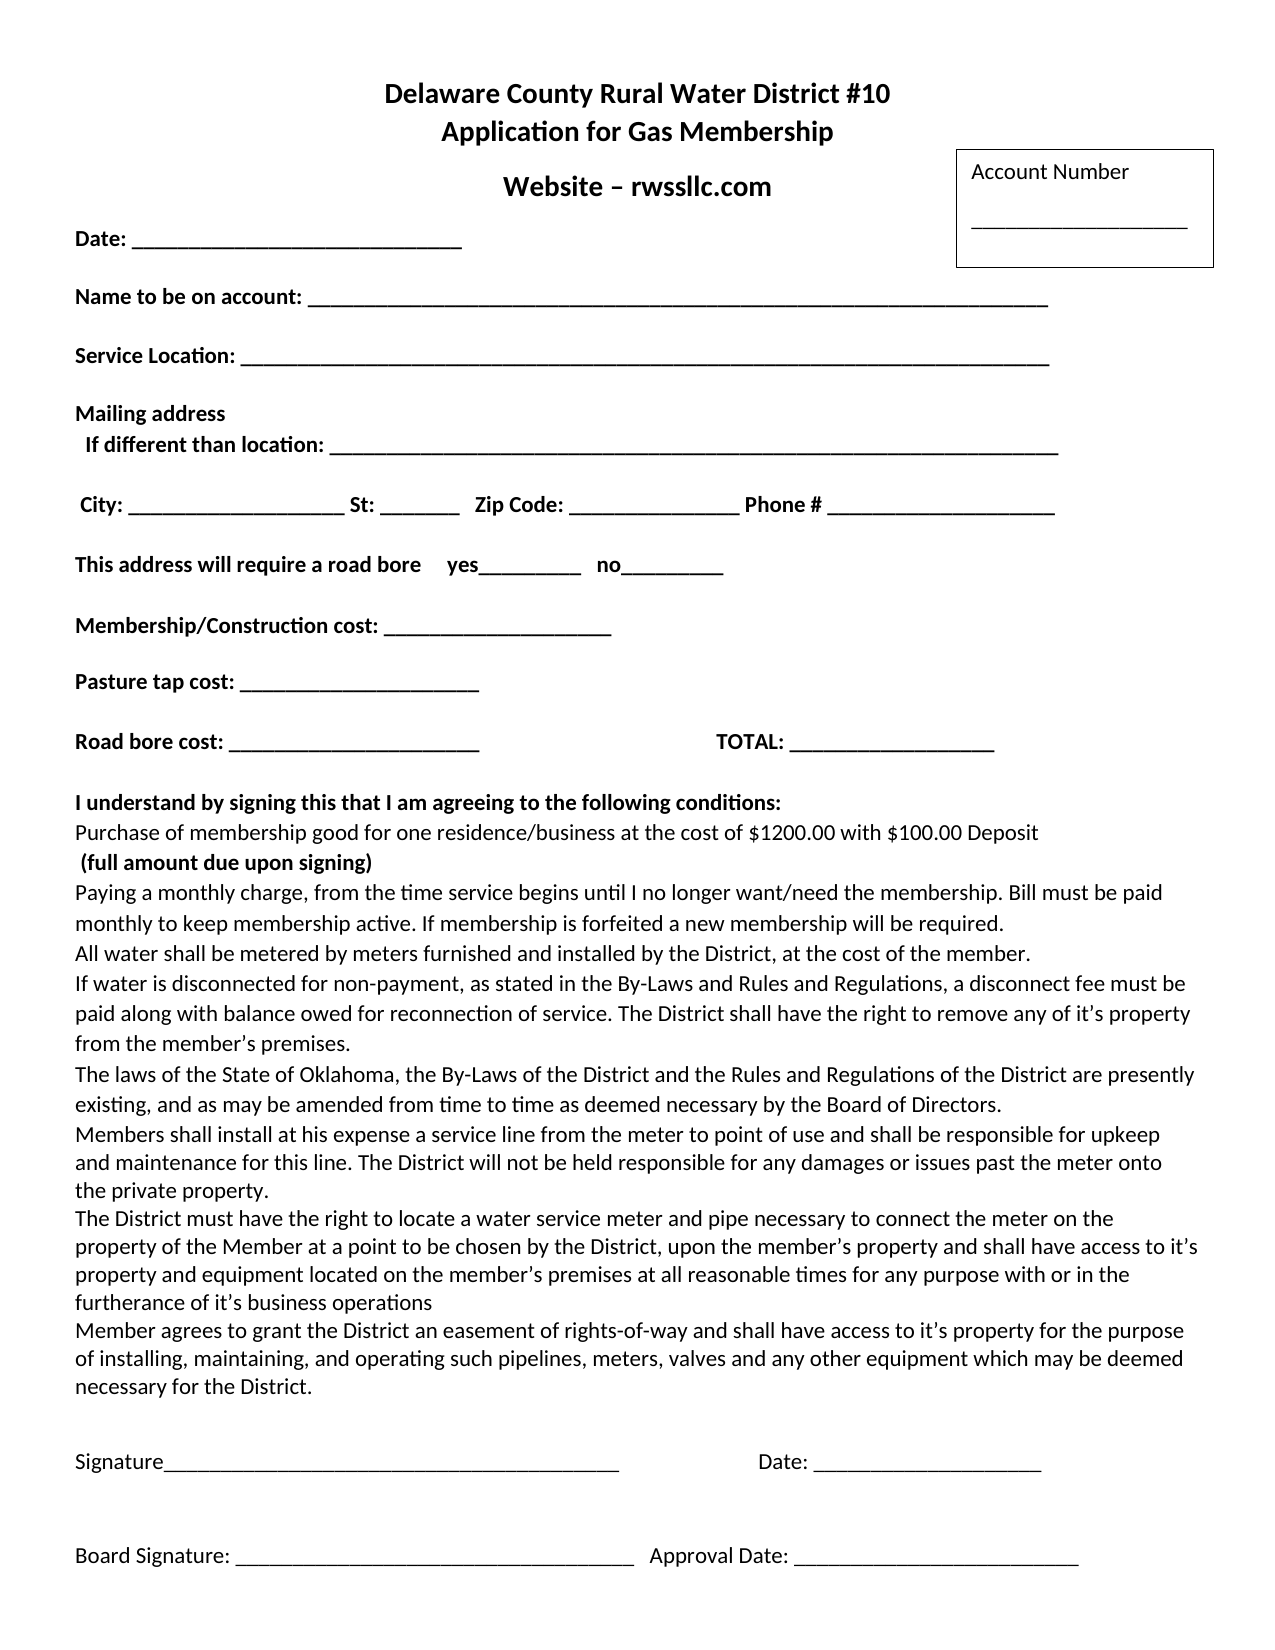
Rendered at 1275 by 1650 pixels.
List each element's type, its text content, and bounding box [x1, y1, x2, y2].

text Members shall install at his expense a service line from the meter to point of use and shall be responsible for upkeep and maintenance for this line. The District will not be held responsible for any damages or issues past the meter onto the private property. [75, 1120, 1200, 1204]
text Membership/Construction cost: ____________________ [75, 611, 1200, 639]
text All water shall be metered by meters furnished and installed by the District, at the cost of the member. [75, 939, 1200, 967]
text Delaware County Rural Water District #10 [75, 75, 1200, 111]
text Mailing address [75, 399, 1200, 428]
text If water is disconnected for non-payment, as stated in the By-Laws and Rules and Regulations, a disconnect fee must be paid along with balance owed for reconnection of service. The District shall have the right to remove any of it’s property from the member’s premises. [75, 969, 1200, 1058]
text This address will require a road bore yes_________ no_________ [75, 551, 1200, 579]
text Service Location: _______________________________________________________________________ [75, 341, 1200, 369]
text Purchase of membership good for one residence/business at the cost of $1200.00 with $100.00 Deposit [75, 818, 1200, 846]
text Name to be on account: _________________________________________________________________ [75, 282, 1200, 310]
text Board Signature: ___________________________________ Approval Date: _________________________ [75, 1541, 1200, 1569]
text Date: _____________________________ [75, 224, 956, 252]
text Signature________________________________________ Date: ____________________ [75, 1447, 1200, 1475]
text City: ___________________ St: _______ Zip Code: _______________ Phone # ____________________ [75, 490, 1200, 518]
text Application for Gas Membership [75, 113, 1200, 149]
text Member agrees to grant the District an easement of rights-of-way and shall have access to it’s property for the purpose of installing, maintaining, and operating such pipelines, meters, valves and any other equipment which may be deemed necessary for the District. [75, 1316, 1200, 1400]
text Road bore cost: ______________________ TOTAL: __________________ [75, 727, 1200, 756]
text If different than location: ________________________________________________________________ [75, 430, 1200, 458]
text The laws of the State of Oklahoma, the By-Laws of the District and the Rules and Regulations of the District are presently existing, and as may be amended from time to time as deemed necessary by the Board of Directors. [75, 1060, 1200, 1118]
text The District must have the right to locate a water service meter and pipe necessary to connect the meter on the property of the Member at a point to be chosen by the District, upon the member’s property and shall have access to it’s property and equipment located on the member’s premises at all reasonable times for any purpose with or in the furtherance of it’s business operations [75, 1204, 1200, 1316]
text I understand by signing this that I am agreeing to the following conditions: [75, 788, 1200, 816]
text Website – rwssllc.com [75, 168, 956, 204]
text (full amount due upon signing) [75, 848, 1200, 876]
text Paying a monthly charge, from the time service begins until I no longer want/need the membership. Bill must be paid monthly to keep membership active. If membership is forfeited a new membership will be required. [75, 878, 1200, 937]
text Pasture tap cost: _____________________ [75, 667, 1200, 695]
